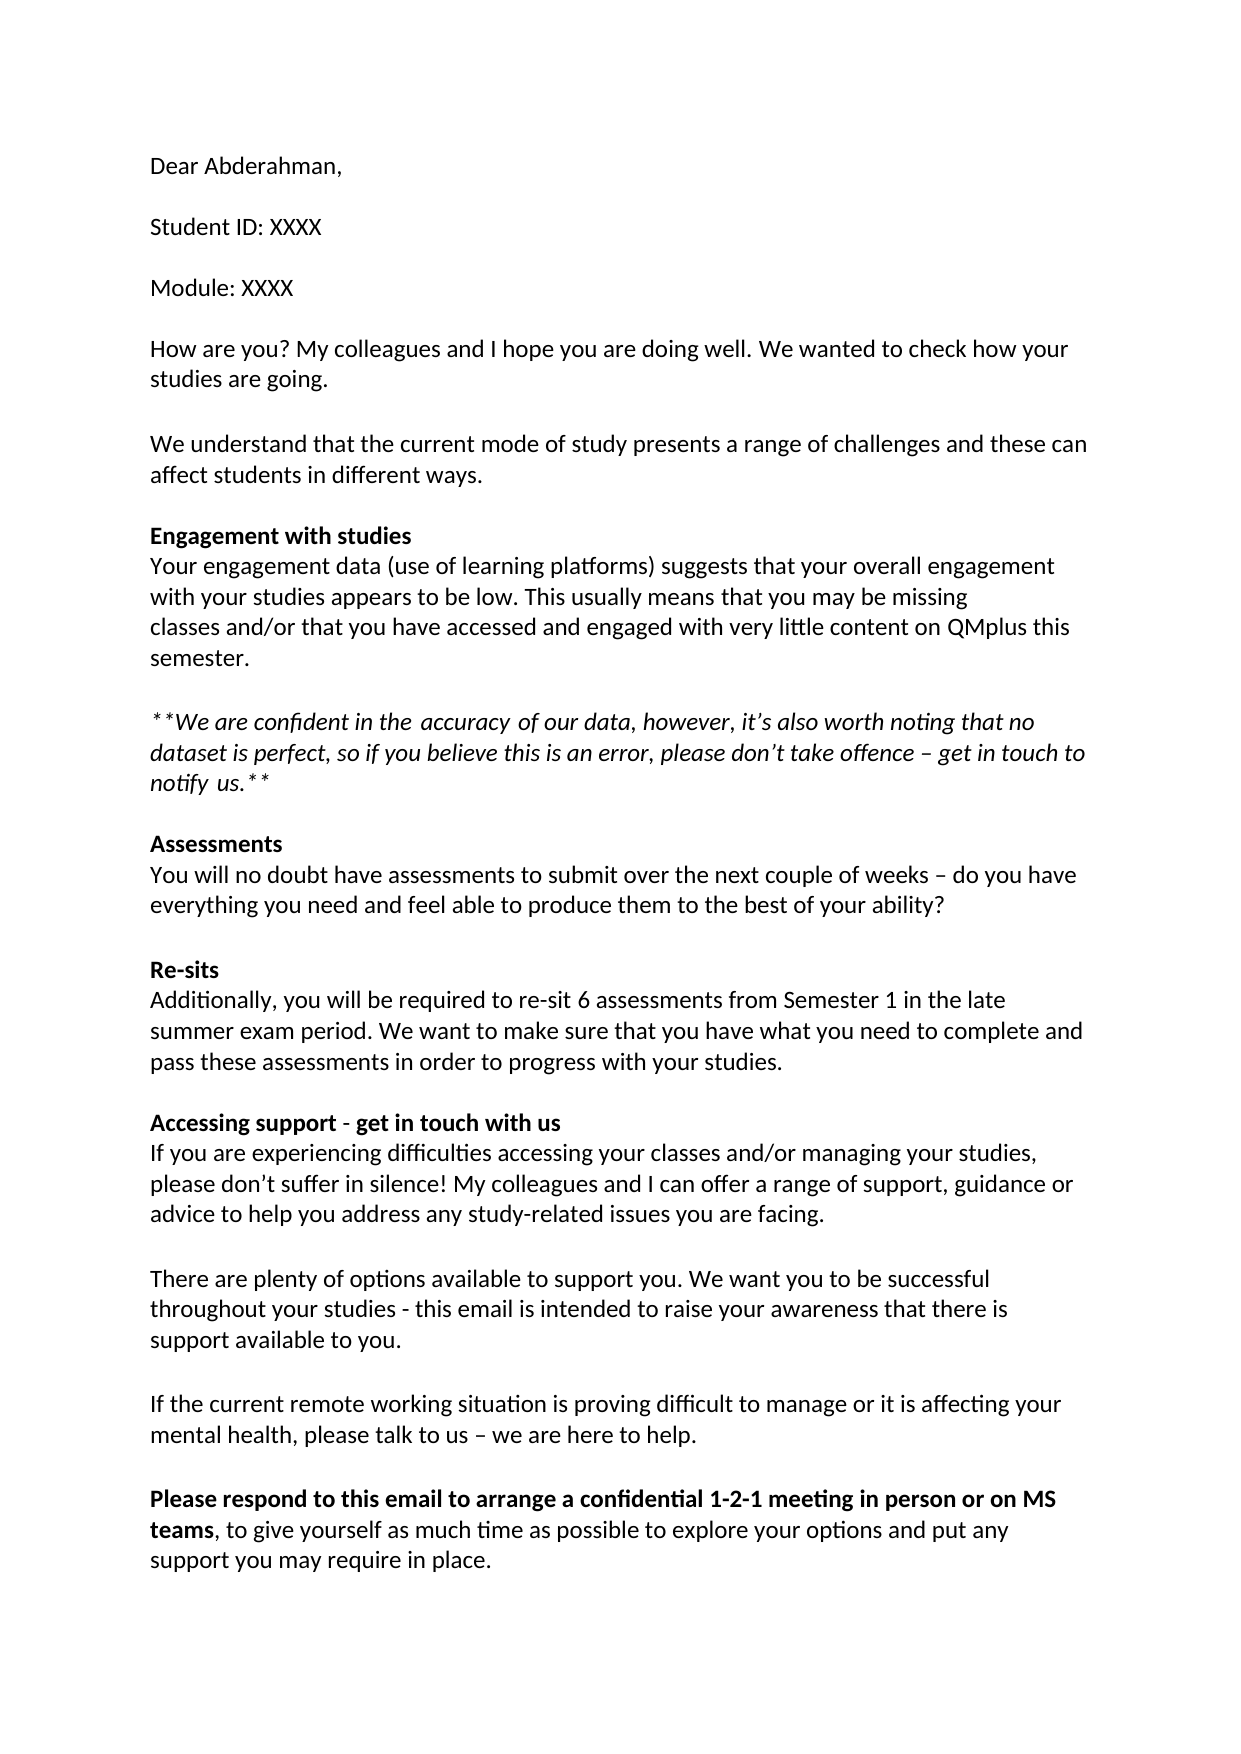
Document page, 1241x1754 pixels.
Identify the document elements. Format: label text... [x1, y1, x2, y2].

text Dear Abderahman, [150, 150, 1090, 181]
text **We are confident in the accuracy of our data, however, it’s also worth noting that no dataset is perfect, so if you believe this is an error, please don’t take offence – get in touch to notify us.** [150, 706, 1090, 798]
text There are plenty of options available to support you. We want you to be successful throughout your studies - this email is intended to raise your awareness that there is support available to you. [150, 1263, 1090, 1354]
text Re-sits Additionally, you will be required to re-sit 6 assessments from Semester 1 in the late summer exam period. We want to make sure that you have what you need to complete and pass these assessments in order to progress with your studies. [150, 954, 1090, 1076]
text Student ID: XXXX [150, 211, 1090, 242]
text Engagement with studies Your engagement data (use of learning platforms) suggests that your overall engagement with your studies appears to be low. This usually means that you may be missing classes and/or that you have accessed and engaged with very little content on QMplus this semester. [150, 520, 1090, 672]
text Accessing support - get in touch with us If you are experiencing difficulties accessing your classes and/or managing your studies, please don’t suffer in silence! My colleagues and I can offer a range of support, guidance or advice to help you address any study-related issues you are facing. [150, 1076, 1090, 1229]
text Please respond to this email to arrange a confidential 1-2-1 meeting in person or on MS teams, to give yourself as much time as possible to explore your options and put any support you may require in place. [150, 1484, 1090, 1575]
text We understand that the current mode of study presents a range of challenges and these can affect students in different ways. [150, 428, 1090, 520]
text If the current remote working situation is proving difficult to manage or it is affecting your mental health, please talk to us – we are here to help. [150, 1388, 1090, 1449]
text How are you? My colleagues and I hope you are doing well. We wanted to check how your studies are going. [150, 333, 1090, 394]
text Module: XXXX [150, 272, 1090, 303]
text Assessments You will no doubt have assessments to submit over the next couple of weeks – do you have everything you need and feel able to produce them to the best of your ability? [150, 828, 1090, 920]
